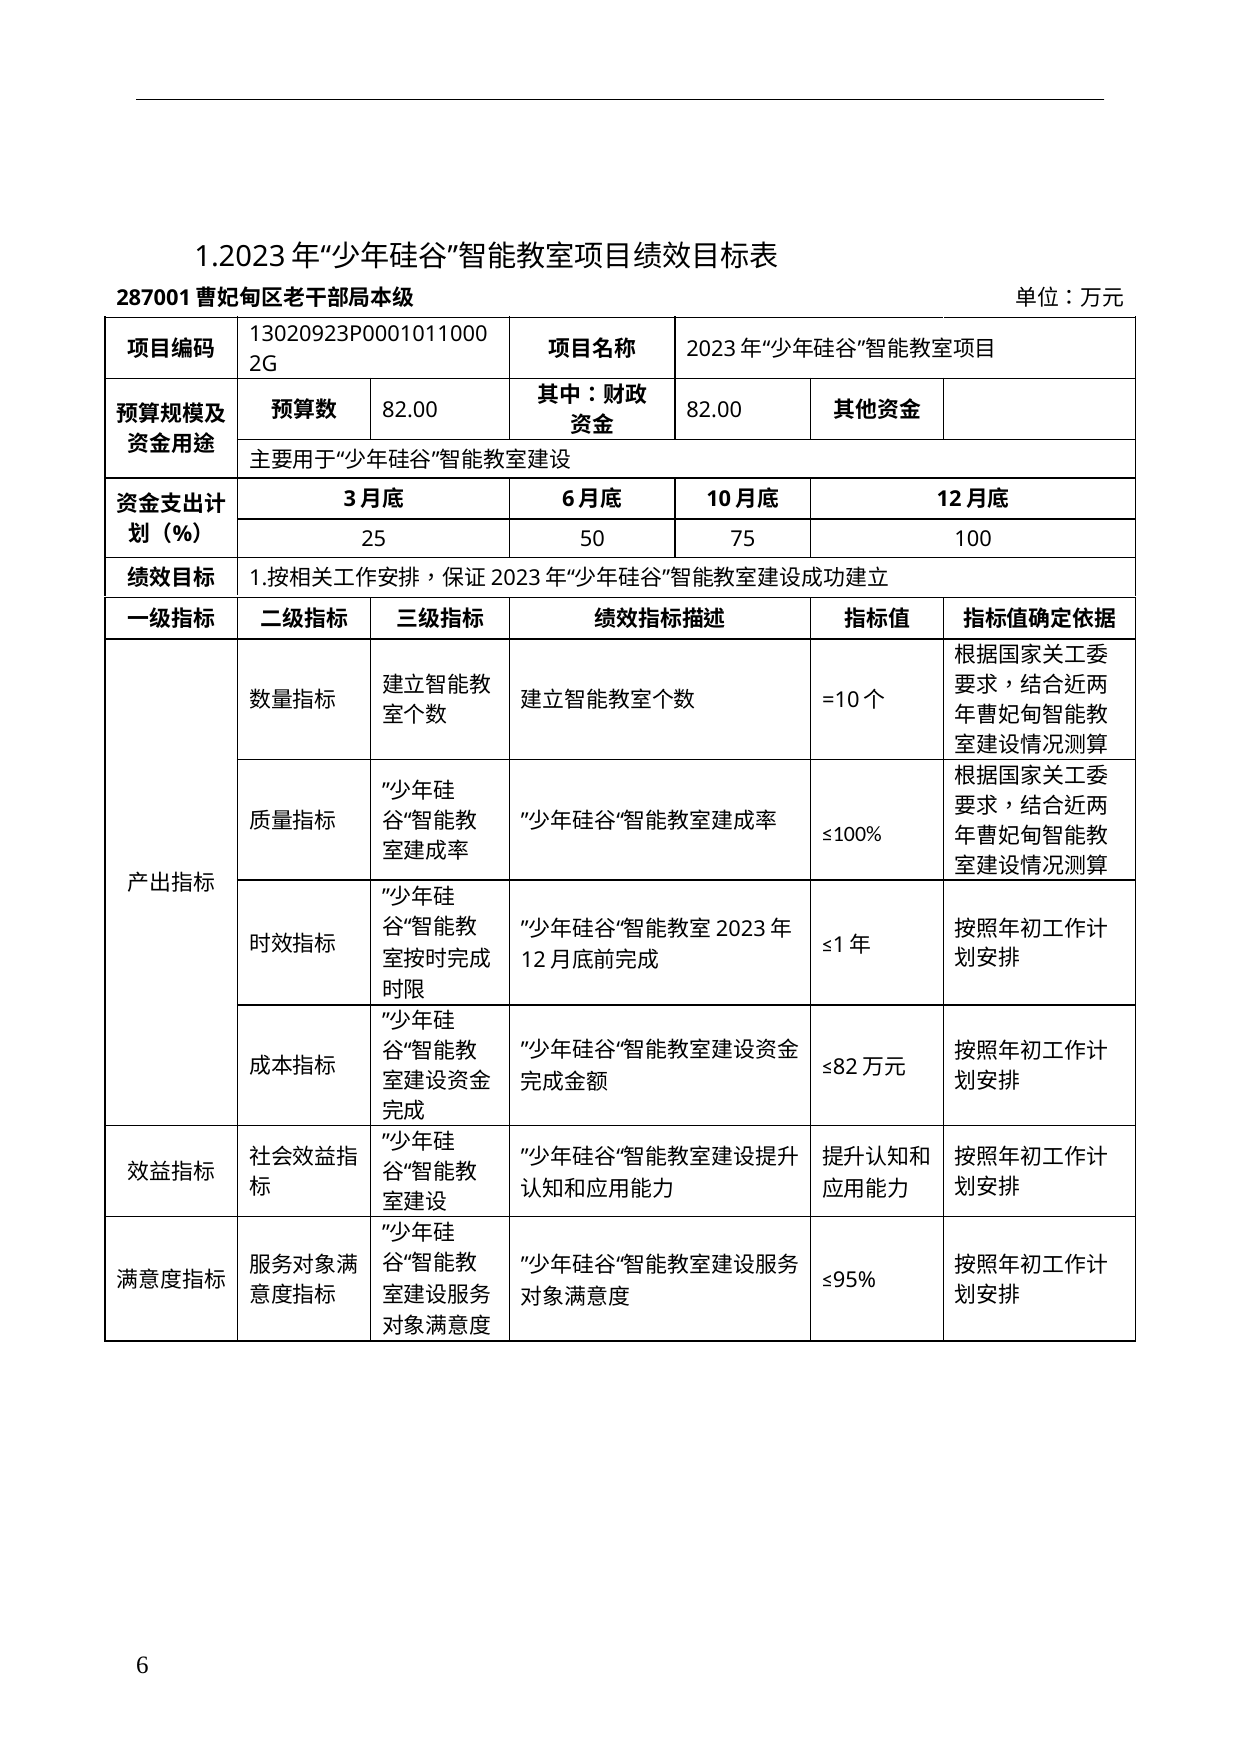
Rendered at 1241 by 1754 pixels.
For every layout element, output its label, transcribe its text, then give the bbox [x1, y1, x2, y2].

table_cell 时效指标 [238, 881, 370, 1004]
table_cell 按照年初工作计划安排 [944, 1006, 1135, 1125]
text 1.2023年“少年硅谷”智能教室项目绩效目标表 [136, 235, 1104, 275]
table_cell ”少年硅谷“智能教室建设服务对象满意度 [371, 1217, 509, 1340]
table_cell 根据国家关工委要求，结合近两年曹妃甸智能教室建设情况测算 [944, 760, 1135, 879]
table_cell ”少年硅谷“智能教室2023年12月底前完成 [510, 881, 810, 1004]
table_cell 根据国家关工委要求，结合近两年曹妃甸智能教室建设情况测算 [944, 640, 1135, 759]
table_cell 10月底 [676, 479, 810, 518]
table_cell 其中：财政 资金 [510, 379, 674, 439]
table_cell 绩效目标 [106, 558, 237, 595]
table_cell 按照年初工作计划安排 [944, 881, 1135, 1004]
table_header 二级指标 [238, 598, 370, 638]
table_cell 产出指标 [106, 640, 237, 1125]
table_cell ”少年硅谷“智能教室建成率 [510, 760, 810, 879]
table_cell =10个 [811, 640, 943, 759]
table_cell 100 [811, 520, 1135, 556]
table_cell 1.按相关工作安排，保证2023年“少年硅谷”智能教室建设成功建立 [238, 558, 1135, 595]
table_header 287001曹妃甸区老干部局本级 [106, 277, 943, 316]
table_cell ”少年硅谷“智能教室建设提升认知和应用能力 [510, 1126, 810, 1216]
table_cell ≤100% [811, 760, 943, 879]
table_cell 按照年初工作计划安排 [944, 1217, 1135, 1340]
table_cell 6月底 [510, 479, 674, 518]
table_cell 社会效益指标 [238, 1126, 370, 1216]
table_cell ”少年硅谷“智能教室按时完成时限 [371, 881, 509, 1004]
table_cell 13020923P00010110002G [238, 318, 509, 378]
table_cell 建立智能教室个数 [510, 640, 810, 759]
table_cell 质量指标 [238, 760, 370, 879]
table_cell ≤95% [811, 1217, 943, 1340]
table_header 绩效指标描述 [510, 598, 810, 638]
table_cell 82.00 [371, 379, 509, 439]
table_cell 其他资金 [811, 379, 943, 439]
table_cell 25 [238, 520, 509, 556]
table_header 指标值确定依据 [944, 598, 1135, 638]
table_cell ”少年硅谷“智能教室建成率 [371, 760, 509, 879]
table_header 单位：万元 [944, 277, 1135, 316]
table_cell 项目名称 [510, 318, 674, 378]
table_cell 预算数 [238, 379, 370, 439]
table_cell [944, 379, 1135, 439]
table_cell ”少年硅谷“智能教室建设服务对象满意度 [510, 1217, 810, 1340]
table_header 一级指标 [106, 598, 237, 638]
table_cell 建立智能教室个数 [371, 640, 509, 759]
table_cell ”少年硅谷“智能教室建设 [371, 1126, 509, 1216]
table_cell 按照年初工作计划安排 [944, 1126, 1135, 1216]
table_cell 82.00 [676, 379, 810, 439]
table_cell 效益指标 [106, 1126, 237, 1216]
table_cell ”少年硅谷“智能教室建设资金完成 [371, 1006, 509, 1125]
table_cell 资金支出计划（%） [106, 479, 237, 556]
table_cell 12月底 [811, 479, 1135, 518]
table_cell 项目编码 [106, 318, 237, 378]
table_cell ≤82万元 [811, 1006, 943, 1125]
table_cell 成本指标 [238, 1006, 370, 1125]
table_cell 75 [676, 520, 810, 556]
table_cell 预算规模及资金用途 [106, 379, 237, 477]
table_cell 2023年“少年硅谷”智能教室项目 [676, 318, 1135, 378]
table_cell 主要用于“少年硅谷”智能教室建设 [238, 440, 1135, 477]
table_cell 数量指标 [238, 640, 370, 759]
table_cell 满意度指标 [106, 1217, 237, 1340]
table_cell 服务对象满意度指标 [238, 1217, 370, 1340]
table_cell 提升认知和应用能力 [811, 1126, 943, 1216]
table_cell ”少年硅谷“智能教室建设资金完成金额 [510, 1006, 810, 1125]
table_cell 3月底 [238, 479, 509, 518]
table_header 指标值 [811, 598, 943, 638]
table_cell 50 [510, 520, 674, 556]
table_cell ≤1年 [811, 881, 943, 1004]
table_header 三级指标 [371, 598, 509, 638]
